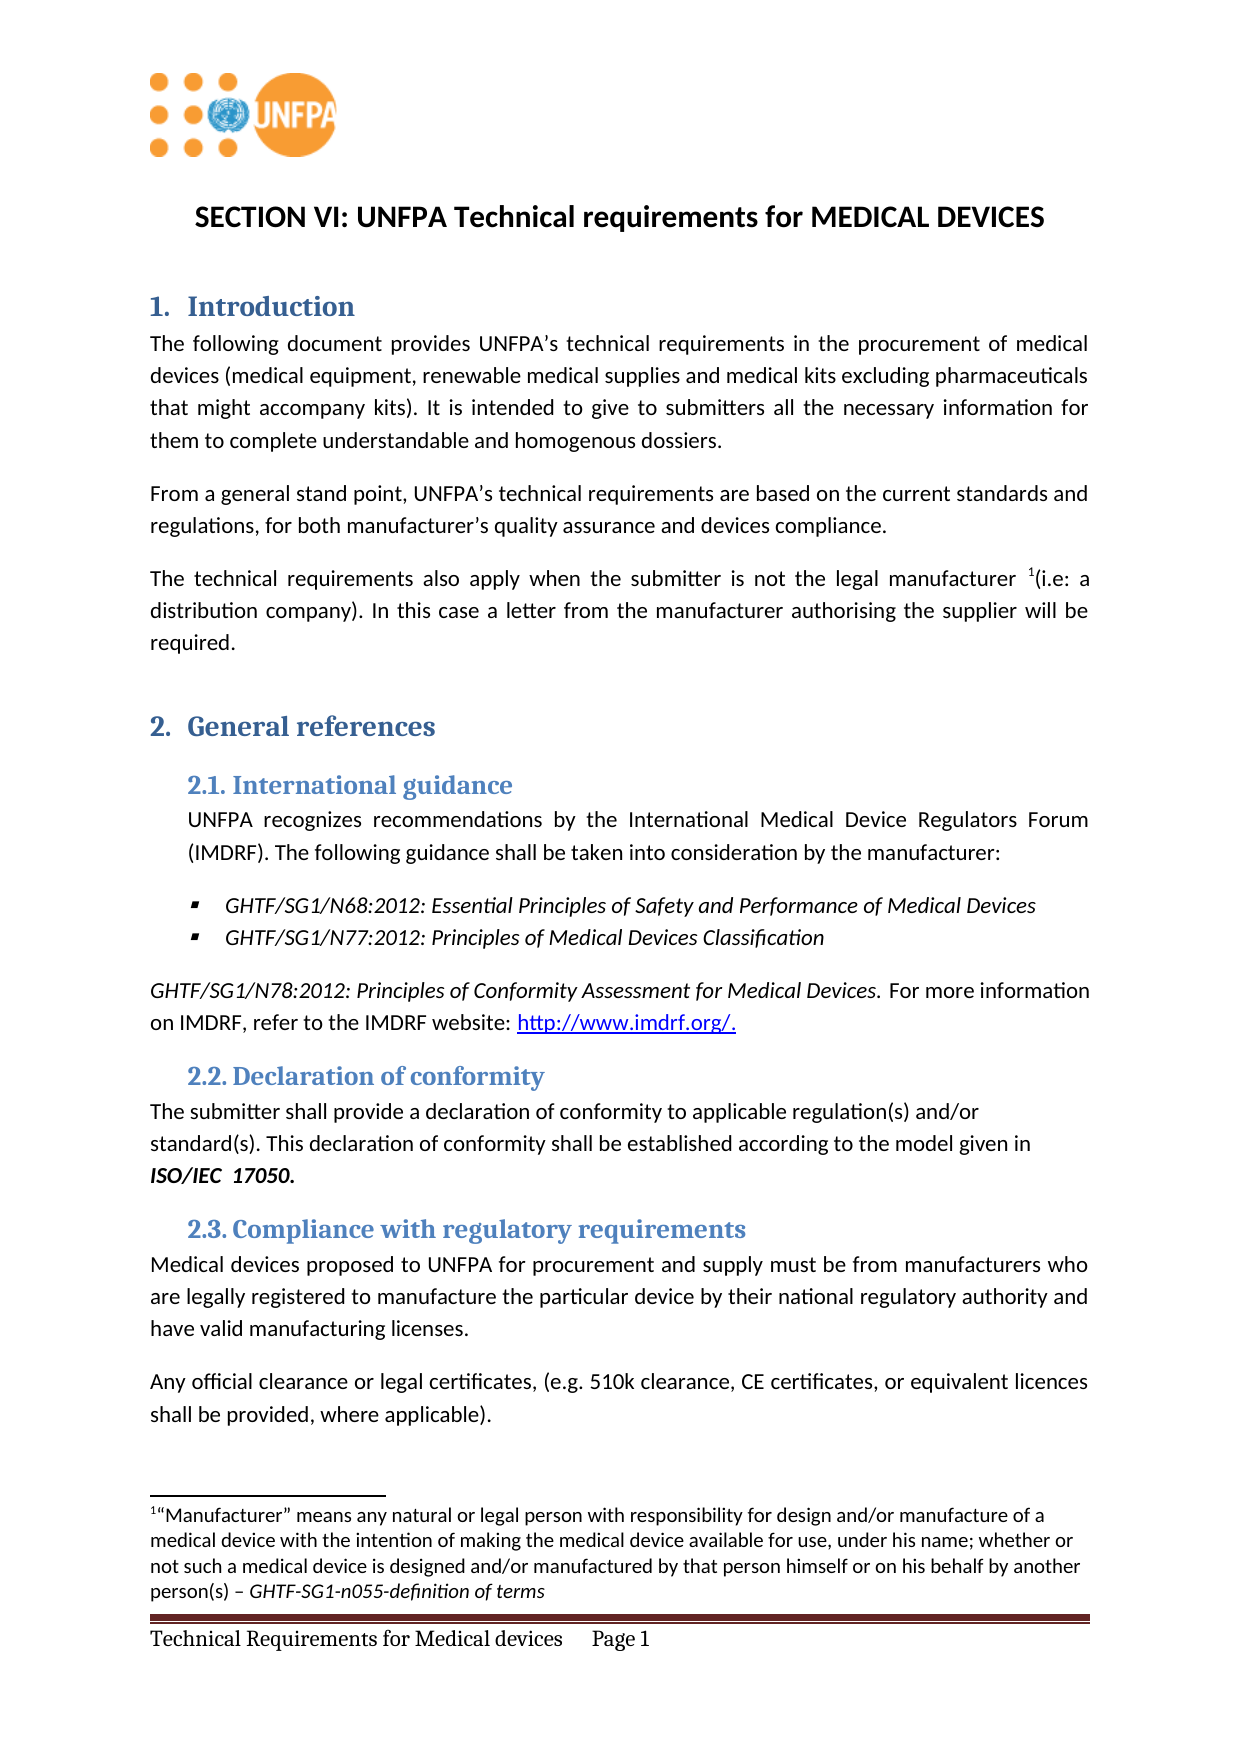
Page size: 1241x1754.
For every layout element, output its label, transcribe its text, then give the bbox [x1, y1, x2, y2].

subtitle General references [150, 711, 1090, 744]
subtitle Declaration of conformity [187, 1061, 1090, 1092]
text The technical requirements also apply when the submitter is not the legal manufacturer (i.e: a distribution company). In this case a letter from the manufacturer authorising the supplier will be required. [150, 564, 1090, 656]
text From a general stand point, UNFPA’s technical requirements are based on the current standards and regulations, for both manufacturer’s quality assurance and devices compliance. [150, 479, 1090, 539]
list GHTF/SG1/N77:2012: Principles of Medical Devices Classification [187, 923, 1090, 951]
text Medical devices proposed to UNFPA for procurement and supply must be from manufacturers who are legally registered to manufacture the particular device by their national regulatory authority and have valid manufacturing licenses. [150, 1250, 1090, 1342]
subtitle Introduction [150, 291, 1090, 324]
text UNFPA recognizes recommendations by the International Medical Device Regulators Forum (IMDRF). The following guidance shall be taken into consideration by the manufacturer: [187, 806, 1090, 866]
picture [150, 73, 337, 157]
text Any official clearance or legal certificates, (e.g. 510k clearance, CE certificates, or equivalent licences shall be provided, where applicable). [150, 1367, 1090, 1428]
text The following document provides UNFPA’s technical requirements in the procurement of medical devices (medical equipment, renewable medical supplies and medical kits excluding pharmaceuticals that might accompany kits). It is intended to give to submitters all the necessary information for them to complete understandable and homogenous dossiers. [150, 329, 1090, 454]
text The submitter shall provide a declaration of conformity to applicable regulation(s) and/or standard(s). This declaration of conformity shall be established according to the model given in ISO/IEC 17050. [150, 1097, 1090, 1189]
subtitle International guidance [187, 770, 1090, 801]
text GHTF/SG1/N78:2012: Principles of Conformity Assessment for Medical Devices. For more information on IMDRF, refer to the IMDRF website: http://www.imdrf.org/. [150, 976, 1090, 1036]
text SECTION VI: UNFPA Technical requirements for MEDICAL DEVICES [150, 197, 1090, 235]
list GHTF/SG1/N68:2012: Essential Principles of Safety and Performance of Medical Devices [187, 891, 1090, 919]
subtitle Compliance with regulatory requirements [187, 1214, 1090, 1246]
